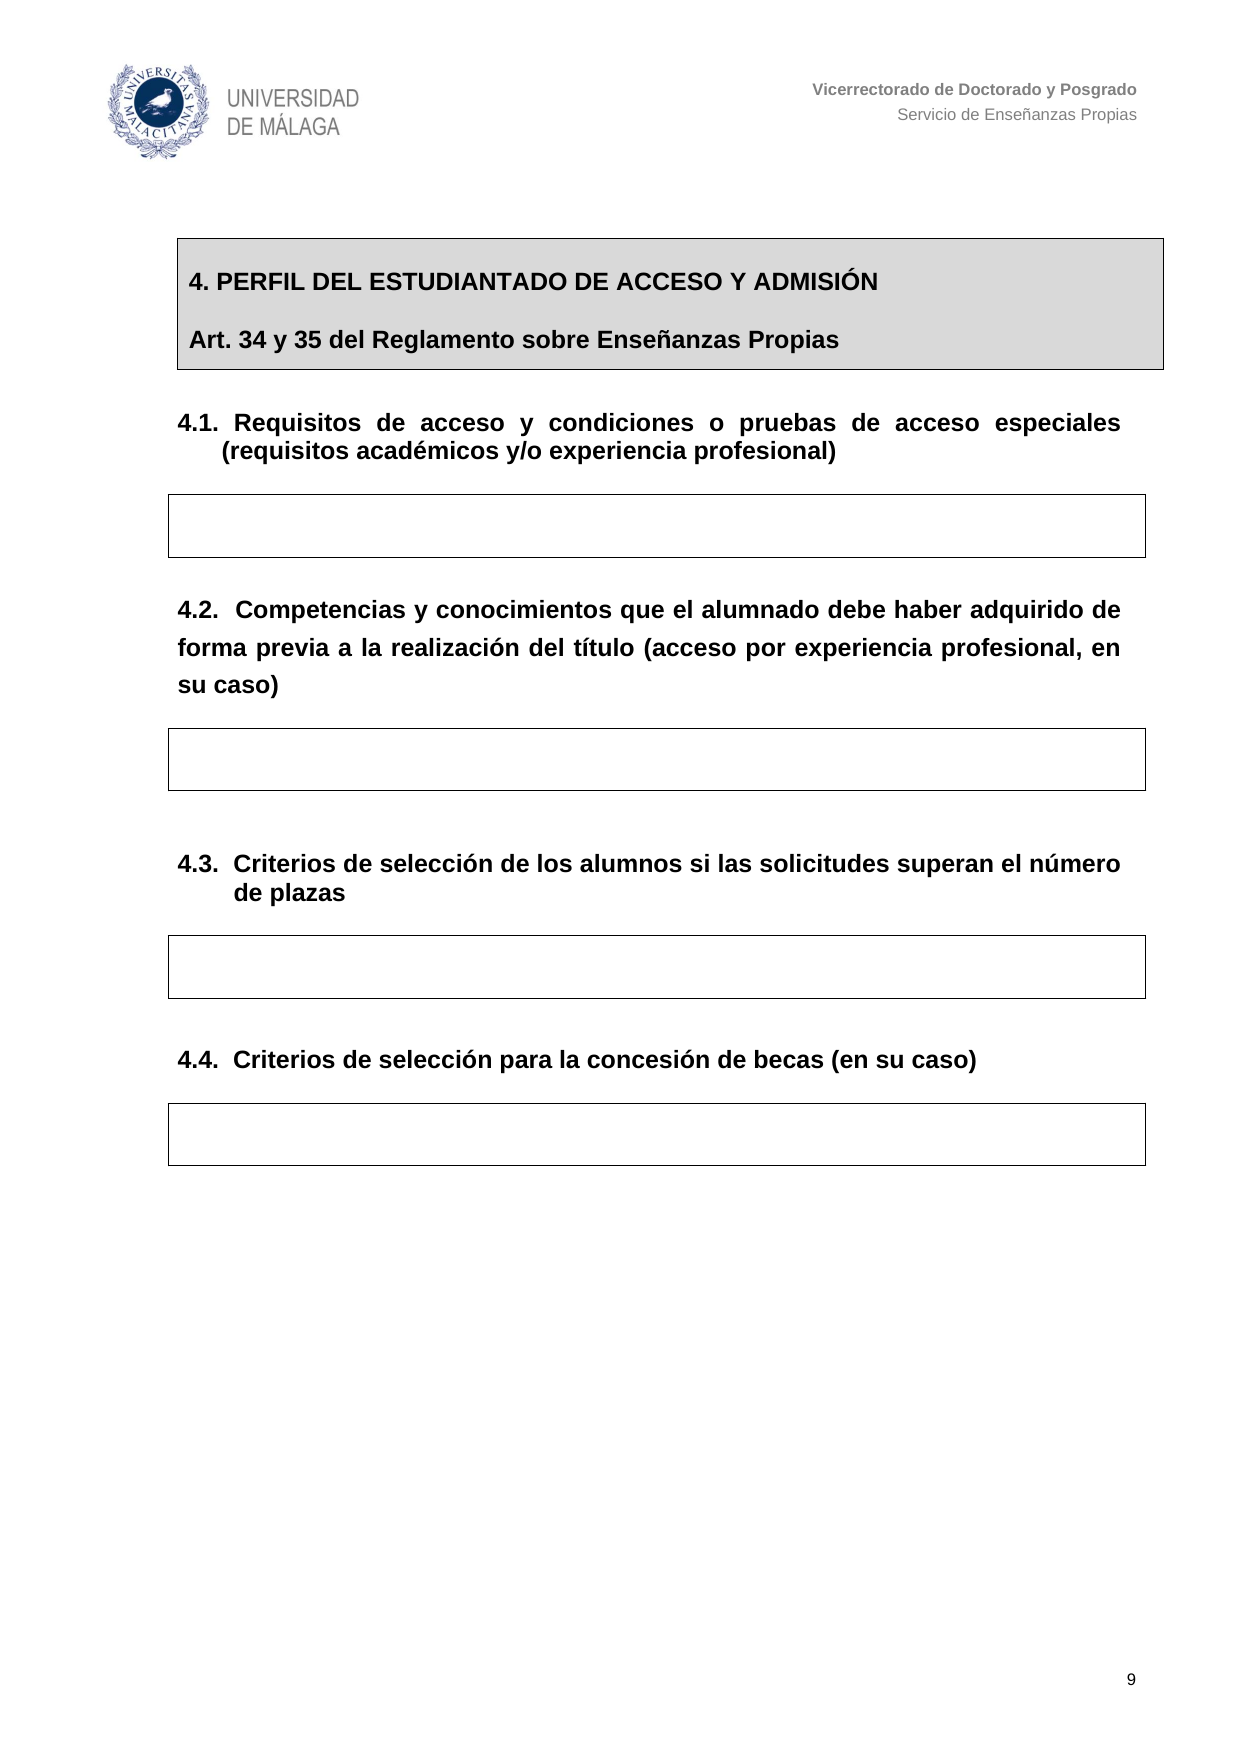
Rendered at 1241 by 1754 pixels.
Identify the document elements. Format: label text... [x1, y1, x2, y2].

text 4.3. Criterios de selección de los alumnos si las solicitudes superan el número de plazas [177, 849, 1122, 906]
picture [102, 56, 365, 168]
table_header 4. PERFIL DEL ESTUDIANTADO DE ACCESO Y ADMISIÓN Art. 34 y 35 del Reglamento sobre Enseñanzas Propias [178, 239, 1163, 369]
text 4.4. Criterios de selección para la concesión de becas (en su caso) [177, 1036, 1078, 1074]
text 4.1. Requisitos de acceso y condiciones o pruebas de acceso especiales (requisitos académicos y/o experiencia profesional) [177, 408, 1122, 465]
text 4.2. Competencias y conocimientos que el alumnado debe haber adquirido de forma previa a la realización del título (acceso por experiencia profesional, en su caso) [177, 586, 1122, 699]
